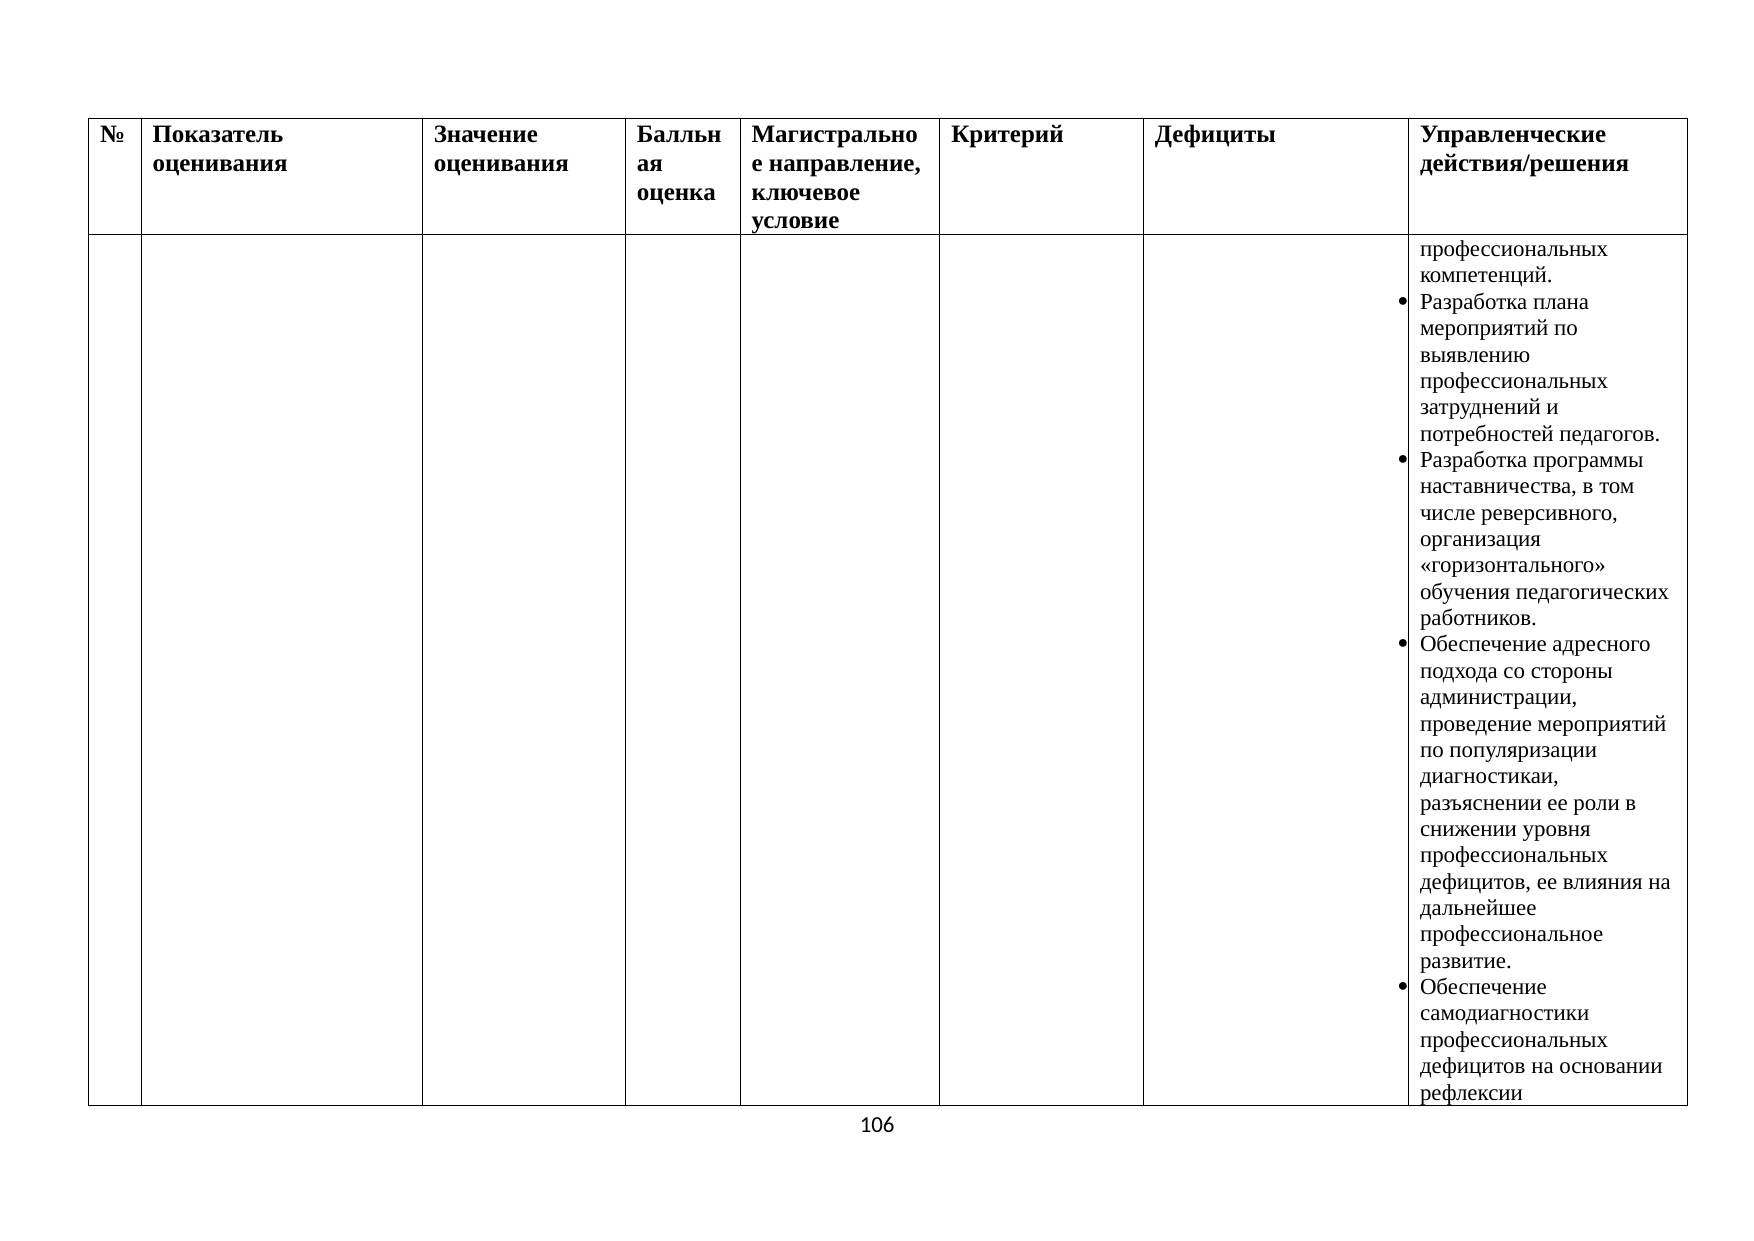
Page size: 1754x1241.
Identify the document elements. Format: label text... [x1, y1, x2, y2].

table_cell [741, 235, 939, 1105]
table_cell 2 [626, 235, 740, 1105]
table_header Значение оценивания [423, 119, 625, 234]
table_header Критерий [940, 119, 1143, 234]
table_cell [423, 235, 625, 1105]
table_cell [1144, 235, 1408, 1105]
table_header Балльная оценка [626, 119, 740, 234]
table_header Магистральное направление, ключевое условие [741, 119, 939, 234]
table_header № [89, 119, 141, 234]
table_header Управленческие действия/решения [1409, 119, 1687, 234]
table_header Дефициты [1144, 119, 1408, 234]
table_header Показатель оценивания [142, 119, 422, 234]
table_cell 77 [89, 235, 141, 1105]
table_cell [940, 235, 1143, 1105]
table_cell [1409, 235, 1687, 1105]
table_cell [142, 235, 422, 1105]
